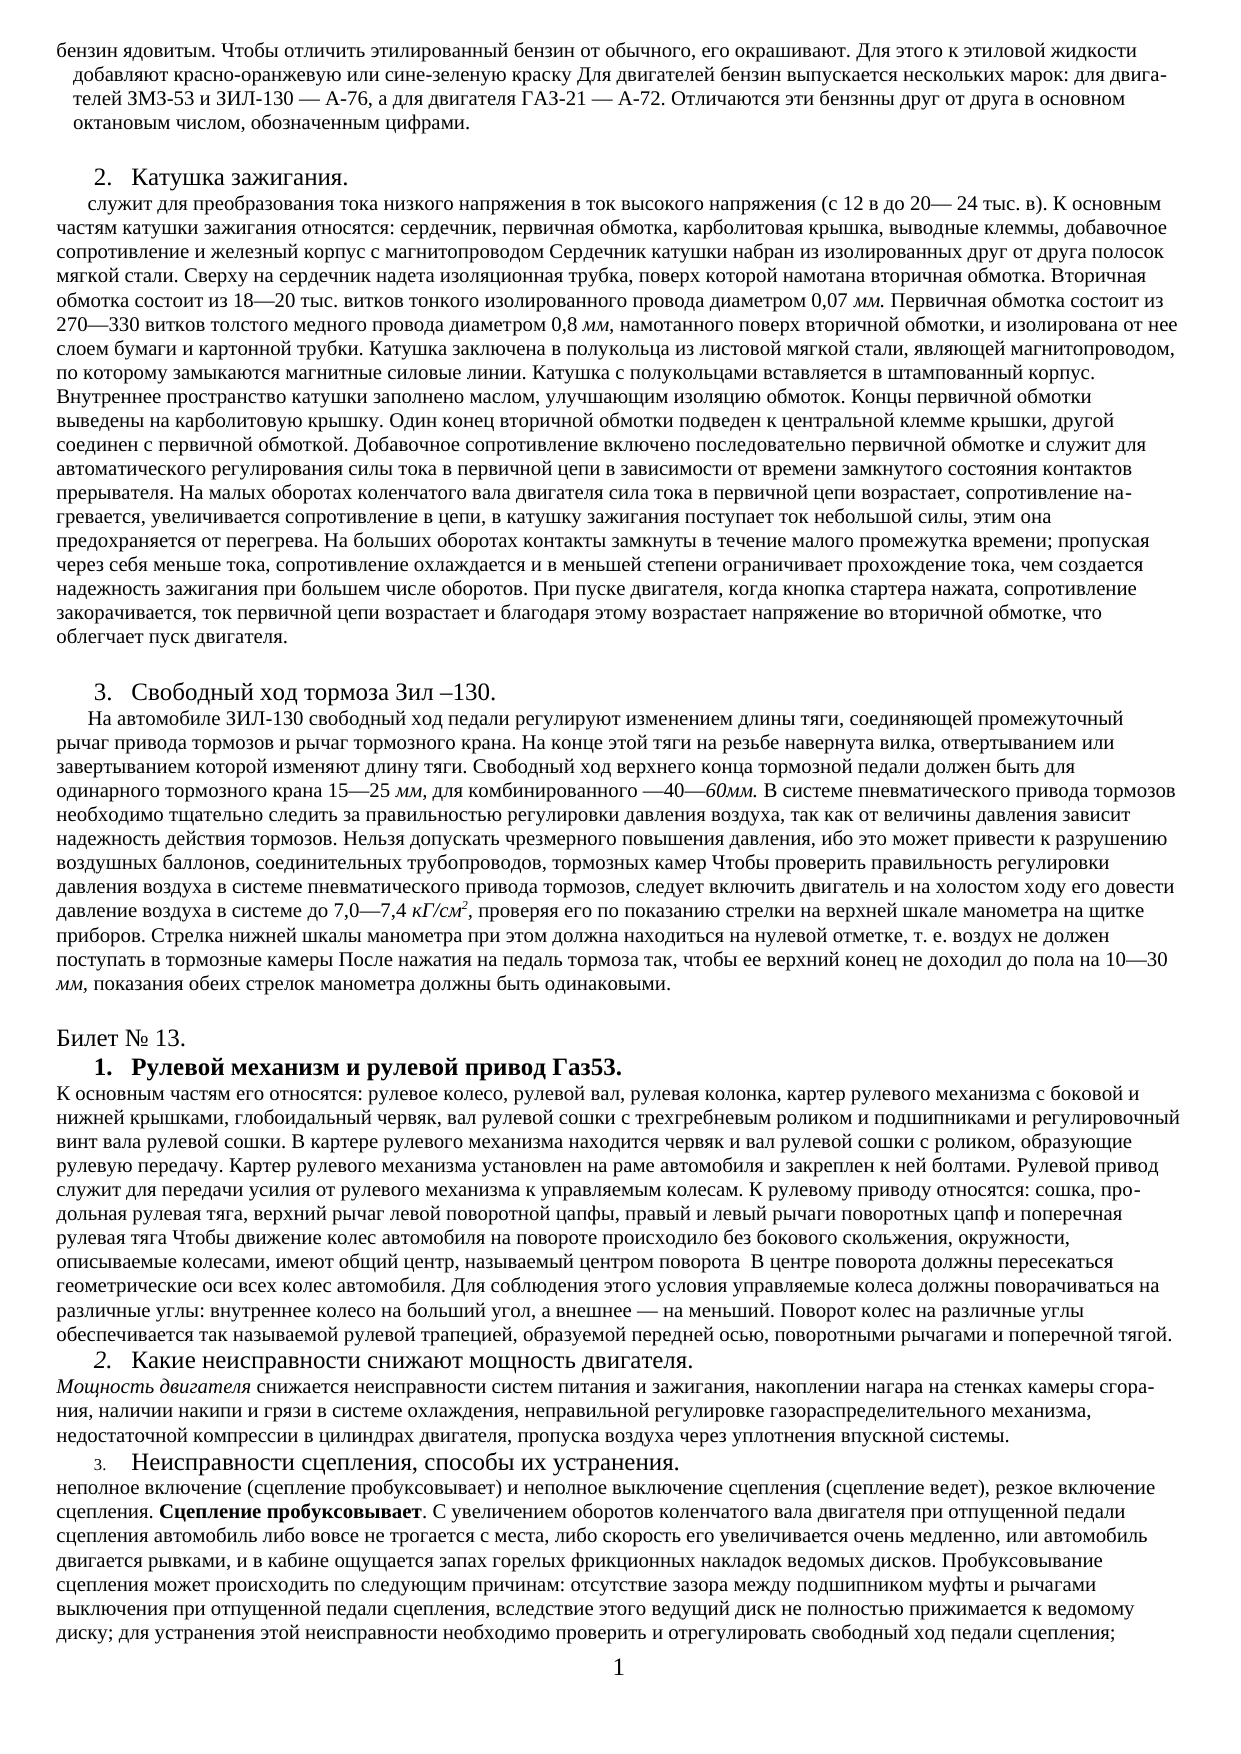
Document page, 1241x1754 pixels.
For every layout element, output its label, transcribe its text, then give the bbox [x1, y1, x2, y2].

text служит для преобразования тока низкого напряжения в ток высокого напряжения (с 12 в до 20— 24 тыс. в). К основным частям катушки зажигания относятся: сердечник, первичная обмотка, карболитовая крышка, выводные клеммы, добавочное сопротивление и железный корпус с магнитопроводом Сердечник катушки набран из изолированных друг от друга полосок мягкой стали. Сверху на сердечник надета изоляционная трубка, поверх которой намотана вторичная обмотка. Вторичная обмотка состоит из 18—20 тыс. витков тонкого изолированного провода диаметром 0,07 мм. Первичная обмотка состоит из 270—330 витков толстого медного провода диаметром 0,8 мм, намотанного поверх вторичной обмотки, и изолирована от нее слоем бумаги и картонной трубки. Катушка заключена в полукольца из листовой мягкой стали, являющей магнитопроводом, по которому замыкаются магнитные силовые линии. Катушка с полукольцами вставляется в штампованный корпус. Внутреннее пространство катушки заполнено маслом, улучшающим изоляцию обмоток. Концы первичной обмотки выведены на карболитовую крышку. Один конец вторичной обмотки подведен к центральной клемме крышки, другой соединен с первичной обмоткой. Добавочное сопротивление включено последовательно первичной обмотке и служит для автоматического регулирования силы тока в первичной цепи в зависимости от времени замкнутого состояния контактов прерывателя. На малых оборотах коленчатого вала двигателя сила тока в первичной цепи возрастает, сопротивление нагревается, увеличивается сопротивление в цепи, в катушку зажигания поступает ток небольшой силы, этим она предохраняется от перегрева. На больших оборотах контакты замкнуты в течение малого промежутка времени; пропуская через себя меньше тока, сопротивление охлаждается и в меньшей степени ограничивает прохождение тока, чем создается надежность зажигания при большем числе оборотов. При пуске двигателя, когда кнопка стартера нажата, сопротивление закорачивается, ток первичной цепи возрастает и благодаря этому возрастает напряжение во вторичной обмотке, что облегчает пуск двигателя. [56, 191, 1181, 648]
text бензин ядовитым. Чтобы отличить этилированный бензин от обычного, его окрашивают. Для этого к этиловой жидкости добавляют красно-оранжевую или сине-зеленую краску Для двигателей бензин выпускается нескольких марок: для двигателей ЗМЗ-53 и ЗИЛ-130 — А-76, а для двигателя ГАЗ-21 — А-72. Отличаются эти бензнны друг от друга в основном октановым числом, обозначенным цифрами. [56, 37, 1181, 134]
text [56, 1475, 1181, 1644]
list Рулевой механизм и рулевой привод Газ53. [94, 1052, 1181, 1081]
text На автомобиле ЗИЛ-130 свободный ход педали регулируют изменением длины тяги, соединяющей промежуточный рычаг привода тормозов и рычаг тормозного крана. На конце этой тяги на резьбе навернута вилка, отвертыванием или завертыванием которой изменяют длину тяги. Свободный ход верхнего конца тормозной педали должен быть для одинарного тормозного крана 15—25 мм, для комбинированного —40—60мм. В системе пневматического привода тормозов необходимо тщательно следить за правильностью регулировки давления воздуха, так как от величины давления зависит надежность действия тормозов. Нельзя допускать чрезмерного повышения давления, ибо это может привести к разрушению воздушных баллонов, соединительных трубопроводов, тормозных камер Чтобы проверить правильность регулировки давления воздуха в системе пневматического привода тормозов, следует включить двигатель и на холостом ходу его довести давление воздуха в системе до 7,0—7,4 кГ/см2, проверяя его по показанию стрелки на верхней шкале манометра на щитке приборов. Стрелка нижней шкалы манометра при этом должна находиться на нулевой отметке, т. е. воздух не должен поступать в тормозные камеры После нажатия на педаль тормоза так, чтобы ее верхний конец не доходил до пола на 10—30 мм, показания обеих стрелок манометра должны быть одинаковыми. [56, 706, 1181, 995]
list Неисправности сцепления, способы их устранения. [94, 1447, 1181, 1475]
text Мощность двигателя снижается неисправности систем питания и зажигания, накоплении нагара на стенках камеры сгорания, наличии накипи и грязи в системе охлаждения, неправильной регулировке газораспределительного механизма, недостаточной компрессии в цилиндрах двигателя, пропуска воздуха через уплотнения впускной системы. [56, 1374, 1181, 1447]
text К основным частям его относятся: рулевое колесо, рулевой вал, рулевая колонка, картер рулевого механизма с боковой и нижней крышками, глобоидальный червяк, вал рулевой сошки с трехгребневым роликом и подшипниками и регулировочный винт вала рулевой сошки. В картере рулевого механизма находится червяк и вал рулевой сошки с роликом, образующие рулевую передачу. Картер рулевого механизма установлен на раме автомобиля и закреплен к ней болтами. Рулевой привод служит для передачи усилия от рулевого механизма к управляемым колесам. К рулевому приводу относятся: сошка, продольная рулевая тяга, верхний рычаг левой поворотной цапфы, правый и левый рычаги поворотных цапф и поперечная рулевая тяга Чтобы движение колес автомобиля на повороте происходило без бокового скольжения, окружности, описываемые колесами, имеют общий центр, называемый центром поворота В центре поворота должны пересекаться геометрические оси всех колес автомобиля. Для соблюдения этого условия управляемые колеса должны поворачиваться на различные углы: внутреннее колесо на больший угол, а внешнее — на меньший. Поворот колес на различные углы обеспечивается так называемой рулевой трапецией, образуемой передней осью, поворотными рычагами и поперечной тягой. [56, 1081, 1181, 1346]
list Какие неисправности снижают мощность двигателя. [94, 1346, 1181, 1374]
text Билет № 13. [56, 1023, 1181, 1052]
list Катушка зажигания. [94, 162, 1181, 191]
list Свободный ход тормоза Зил –130. [94, 677, 1181, 706]
